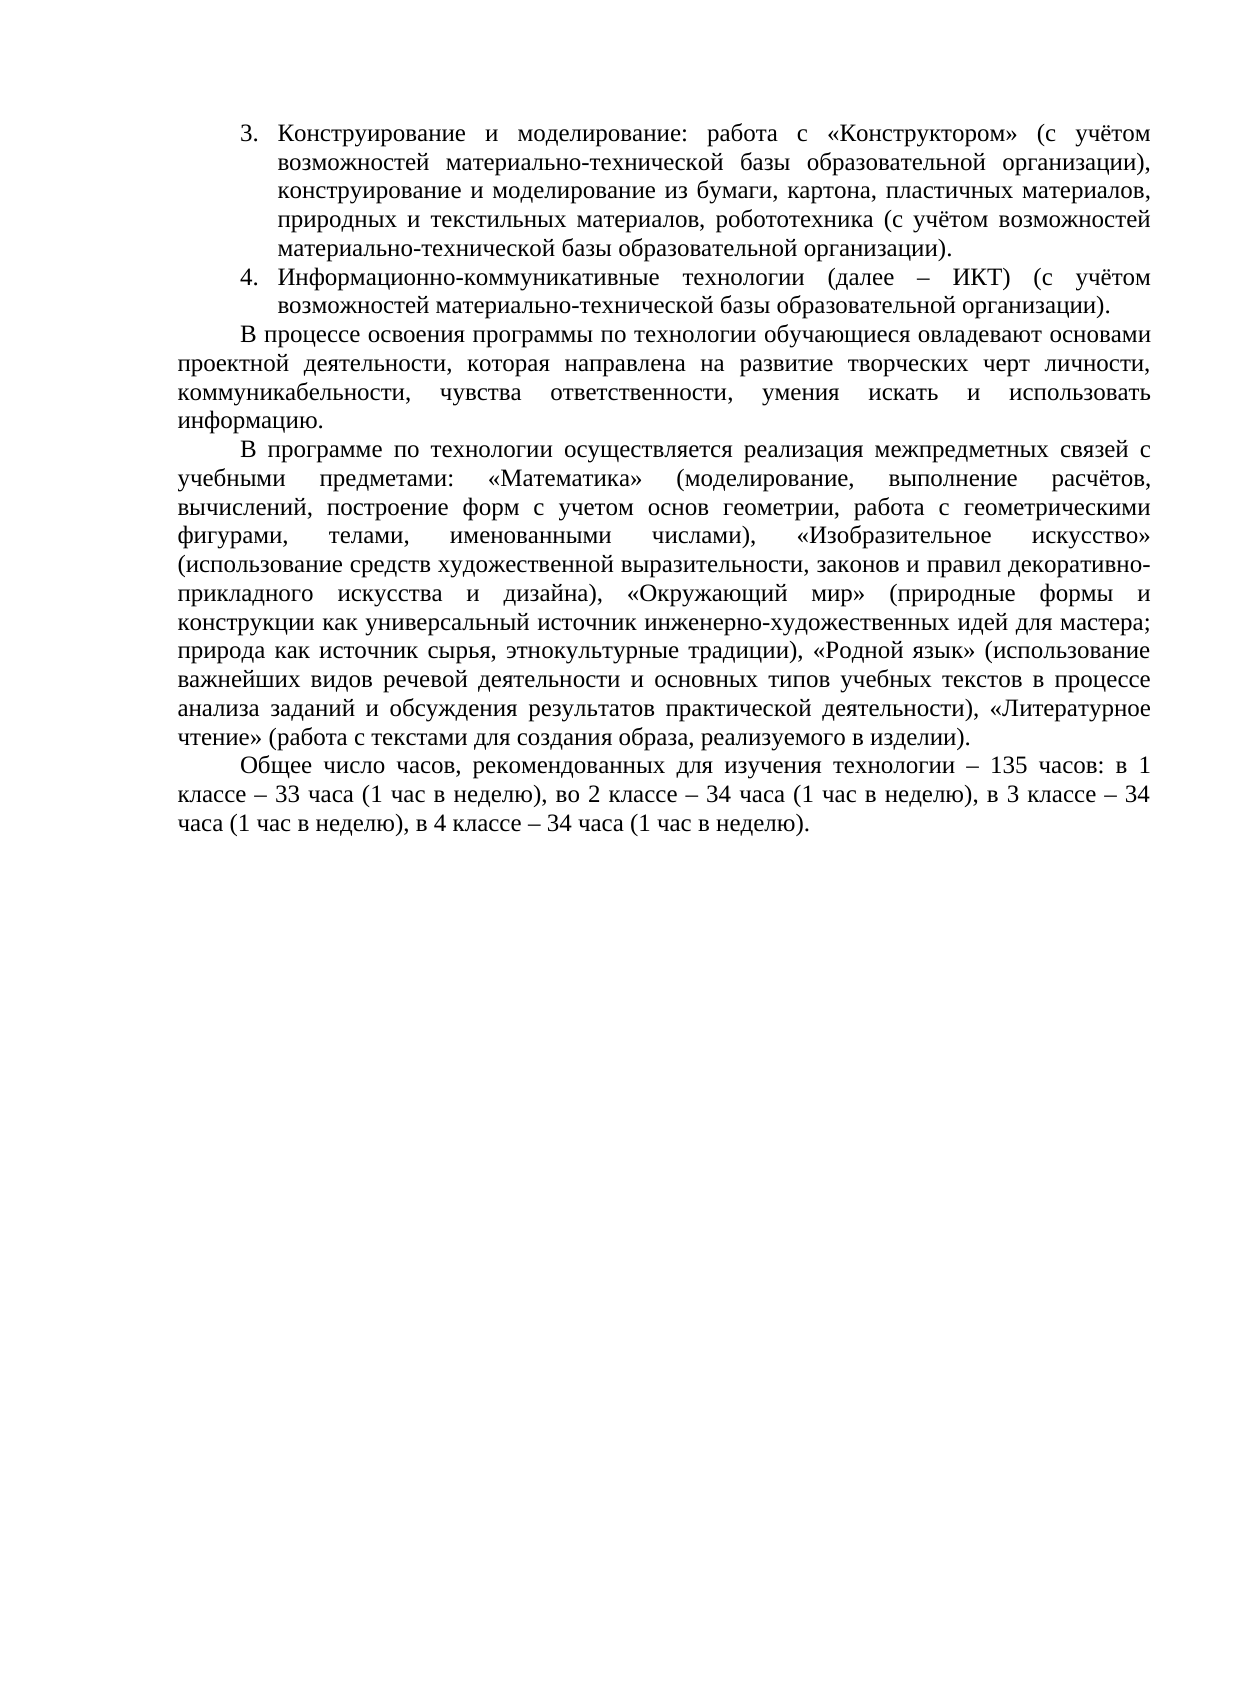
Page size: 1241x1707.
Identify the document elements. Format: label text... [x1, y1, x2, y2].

list Информационно-коммуникативные технологии (далее – ИКТ) (с учётом возможностей материально-технической базы образовательной организации). [240, 262, 1152, 319]
text ‌Общее число часов, рекомендованных для изучения технологии – 135 часов: в 1 классе – 33 часа (1 час в неделю), во 2 классе – 34 часа (1 час в неделю), в 3 классе – 34 часа (1 час в неделю), в 4 классе – 34 часа (1 час в неделю).‌‌ [177, 751, 1152, 837]
list Конструирование и моделирование: работа с «Конструктором» (с учётом возможностей материально-технической базы образовательной организации), конструирование и моделирование из бумаги, картона, пластичных материалов, природных и текстильных материалов, робототехника (с учётом возможностей материально-технической базы образовательной организации). [240, 118, 1152, 262]
text В программе по технологии осуществляется реализация межпредметных связей с учебными предметами: «Математика» (моделирование, выполнение расчётов, вычислений, построение форм с учетом основ геометрии, работа с геометрическими фигурами, телами, именованными числами), «Изобразительное искусство» (использование средств художественной выразительности, законов и правил декоративно-прикладного искусства и дизайна), «Окружающий мир» (природные формы и конструкции как универсальный источник инженерно-художественных идей для мастера; природа как источник сырья, этнокультурные традиции), «Родной язык» (использование важнейших видов речевой деятельности и основных типов учебных текстов в процессе анализа заданий и обсуждения результатов практической деятельности), «Литературное чтение» (работа с текстами для создания образа, реализуемого в изделии). [177, 434, 1152, 751]
text В процессе освоения программы по технологии обучающиеся овладевают основами проектной деятельности, которая направлена на развитие творческих черт личности, коммуникабельности, чувства ответственности, умения искать и использовать информацию. [177, 319, 1152, 434]
